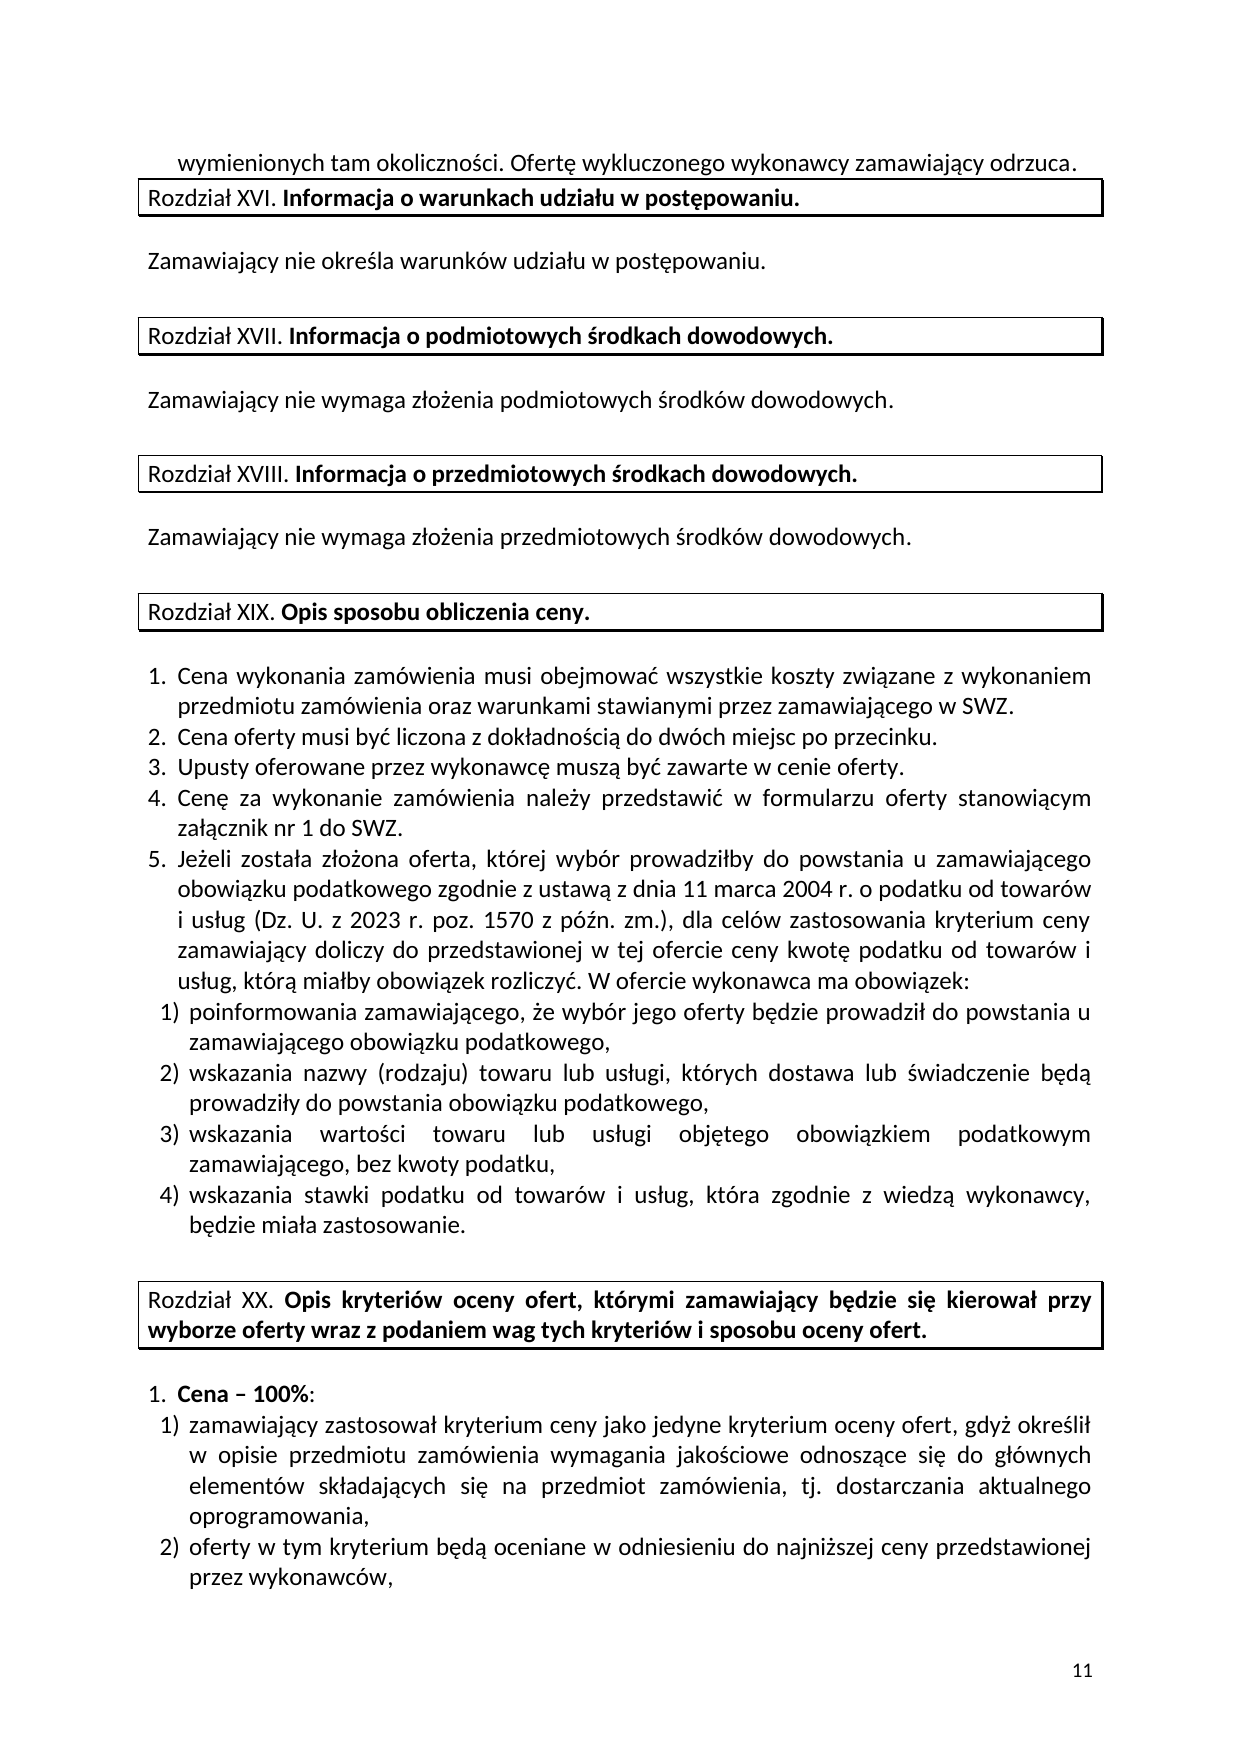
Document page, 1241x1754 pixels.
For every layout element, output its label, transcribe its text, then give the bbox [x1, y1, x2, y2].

list Cenę za wykonanie zamówienia należy przedstawić w formularzu oferty stanowiącym załącznik nr 1 do SWZ. [148, 782, 1093, 843]
text Rozdział XX. Opis kryteriów oceny ofert, którymi zamawiający będzie się kierował przy wyborze oferty wraz z podaniem wag tych kryteriów i sposobu oceny ofert. [139, 1282, 1101, 1347]
list Upusty oferowane przez wykonawcę muszą być zawarte w cenie oferty. [148, 751, 1093, 782]
text Zamawiający nie wymaga złożenia podmiotowych środków dowodowych. [148, 384, 1093, 415]
text Rozdział XIX. Opis sposobu obliczenia ceny. [139, 594, 1101, 629]
list Cena wykonania zamówienia musi obejmować wszystkie koszty związane z wykonaniem przedmiotu zamówienia oraz warunkami stawianymi przez zamawiającego w SWZ. [148, 660, 1093, 721]
list oferty w tym kryterium będą oceniane w odniesieniu do najniższej ceny przedstawionej przez wykonawców, [159, 1531, 1093, 1592]
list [148, 148, 1093, 178]
list wskazania stawki podatku od towarów i usług, która zgodnie z wiedzą wykonawcy, będzie miała zastosowanie. [159, 1179, 1093, 1240]
text Zamawiający nie wymaga złożenia przedmiotowych środków dowodowych. [148, 521, 1093, 552]
text Zamawiający nie określa warunków udziału w postępowaniu. [148, 246, 1093, 276]
text Rozdział XVII. Informacja o podmiotowych środkach dowodowych. [139, 318, 1101, 353]
list Cena – 100%: [148, 1378, 1093, 1409]
list Cena oferty musi być liczona z dokładnością do dwóch miejsc po przecinku. [148, 721, 1093, 751]
text Rozdział XVIII. Informacja o przedmiotowych środkach dowodowych. [139, 456, 1101, 491]
list zamawiający zastosował kryterium ceny jako jedyne kryterium oceny ofert, gdyż określił w opisie przedmiotu zamówienia wymagania jakościowe odnoszące się do głównych elementów składających się na przedmiot zamówienia, tj. dostarczania aktualnego oprogramowania, [159, 1409, 1093, 1531]
list poinformowania zamawiającego, że wybór jego oferty będzie prowadził do powstania u zamawiającego obowiązku podatkowego, [159, 996, 1093, 1057]
list wskazania nazwy (rodzaju) towaru lub usługi, których dostawa lub świadczenie będą prowadziły do powstania obowiązku podatkowego, [159, 1057, 1093, 1118]
list wskazania wartości towaru lub usługi objętego obowiązkiem podatkowym zamawiającego, bez kwoty podatku, [159, 1118, 1093, 1179]
list Jeżeli została złożona oferta, której wybór prowadziłby do powstania u zamawiającego obowiązku podatkowego zgodnie z ustawą z dnia 11 marca 2004 r. o podatku od towarów i usług (Dz. U. z 2023 r. poz. 1570 z późn. zm.), dla celów zastosowania kryterium ceny zamawiający doliczy do przedstawionej w tej ofercie ceny kwotę podatku od towarów i usług, którą miałby obowiązek rozliczyć. W ofercie wykonawca ma obowiązek: [148, 843, 1093, 996]
text Rozdział XVI. Informacja o warunkach udziału w postępowaniu. [139, 180, 1101, 214]
